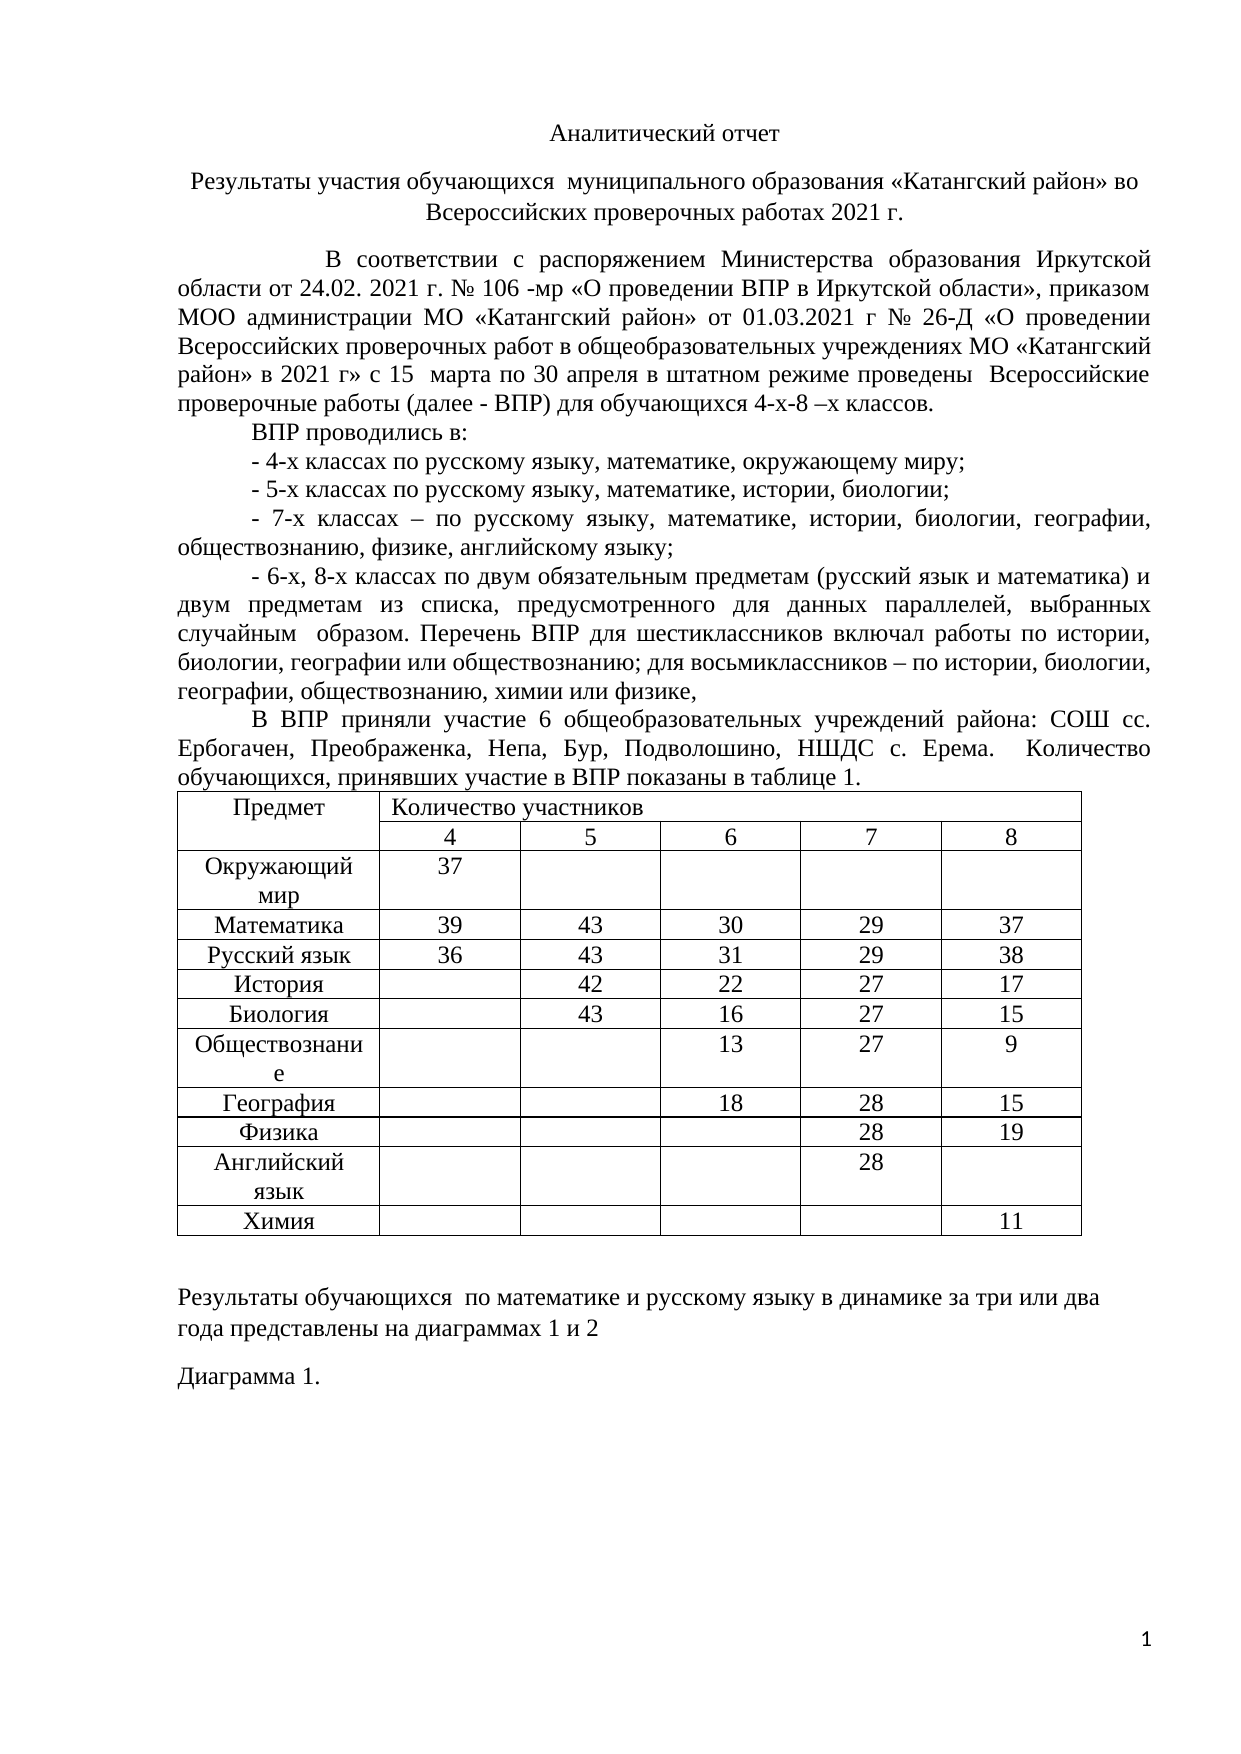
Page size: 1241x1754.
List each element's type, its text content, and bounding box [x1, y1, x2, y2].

table_cell 42 [521, 970, 660, 998]
table_cell 17 [942, 970, 1081, 998]
text - 5-х классах по русскому языку, математике, истории, биологии; [177, 474, 1152, 503]
table_cell 27 [801, 970, 941, 998]
table_cell 15 [942, 1088, 1081, 1116]
table_cell 43 [521, 999, 660, 1028]
table_cell 27 [801, 1029, 941, 1087]
table_cell [521, 1147, 660, 1205]
table_cell [661, 851, 800, 909]
table_cell Химия [178, 1206, 379, 1234]
table_cell 27 [801, 999, 941, 1028]
table_cell [801, 851, 941, 909]
table_cell Математика [178, 910, 379, 939]
text - 7-х классах – по русскому языку, математике, истории, биологии, географии, обществознанию, физике, английскому языку; [177, 503, 1152, 561]
table_cell 13 [661, 1029, 800, 1087]
table_cell История [178, 970, 379, 998]
table_cell 6 [661, 822, 800, 850]
table_cell Окружающий мир [178, 851, 379, 909]
table_cell [521, 1029, 660, 1087]
table_cell [661, 1147, 800, 1205]
text Результаты обучающихся по математике и русскому языку в динамике за три или два года представлены на диаграммах 1 и 2 [177, 1282, 1152, 1342]
table_cell [661, 1118, 800, 1146]
table_cell 38 [942, 940, 1081, 968]
table_cell [521, 1088, 660, 1116]
table_cell 8 [942, 822, 1081, 850]
text Аналитический отчет [177, 118, 1152, 147]
table_cell [380, 1029, 520, 1087]
table_cell [661, 1206, 800, 1234]
table_cell 28 [801, 1118, 941, 1146]
text - 6-х, 8-х классах по двум обязательным предметам (русский язык и математика) и двум предметам из списка, предусмотренного для данных параллелей, выбранных случайным образом. Перечень ВПР для шестиклассников включал работы по истории, биологии, географии или обществознанию; для восьмиклассников – по истории, биологии, географии, обществознанию, химии или физике, [177, 561, 1152, 704]
table_cell Русский язык [178, 940, 379, 968]
table_cell 37 [942, 910, 1081, 939]
table_cell 18 [661, 1088, 800, 1116]
table_cell 29 [801, 940, 941, 968]
table_cell [521, 1118, 660, 1146]
table_cell [380, 1088, 520, 1116]
table_cell 19 [942, 1118, 1081, 1146]
text В соответствии с распоряжением Министерства образования Иркутской области от 24.02. 2021 г. № 106 -мр «О проведении ВПР в Иркутской области», приказом МОО администрации МО «Катангский район» от 01.03.2021 г № 26-Д «О проведении Всероссийских проверочных работ в общеобразовательных учреждениях МО «Катангский район» в 2021 г» с 15 марта по 30 апреля в штатном режиме проведены Всероссийские проверочные работы (далее - ВПР) для обучающихся 4-х-8 –х классов. [177, 244, 1152, 417]
table_cell 43 [521, 940, 660, 968]
table_cell 43 [521, 910, 660, 939]
table_cell 36 [380, 940, 520, 968]
table_cell [942, 1147, 1081, 1205]
text Результаты участия обучающихся муниципального образования «Катангский район» во Всероссийских проверочных работах 2021 г. [177, 166, 1152, 226]
table_header Предмет [178, 792, 379, 850]
table_cell [380, 1206, 520, 1234]
table_cell [521, 1206, 660, 1234]
table_cell [942, 851, 1081, 909]
table_cell 28 [801, 1147, 941, 1205]
table_cell 28 [801, 1088, 941, 1116]
table_cell 39 [380, 910, 520, 939]
table_cell География [178, 1088, 379, 1116]
table_cell 30 [661, 910, 800, 939]
table_header Количество участников [380, 792, 1081, 821]
table_cell 5 [521, 822, 660, 850]
table_cell 15 [942, 999, 1081, 1028]
text - 4-х классах по русскому языку, математике, окружающему миру; [177, 446, 1152, 474]
table_cell 29 [801, 910, 941, 939]
table_cell [380, 970, 520, 998]
table_cell 31 [661, 940, 800, 968]
table_cell Английский язык [178, 1147, 379, 1205]
table_cell [521, 851, 660, 909]
table_cell Физика [178, 1118, 379, 1146]
table_cell 7 [801, 822, 941, 850]
table_cell [801, 1206, 941, 1234]
table_cell 9 [942, 1029, 1081, 1087]
table_cell Обществознание [178, 1029, 379, 1087]
table_cell 22 [661, 970, 800, 998]
table_cell 11 [942, 1206, 1081, 1234]
table_cell 16 [661, 999, 800, 1028]
table_cell Биология [178, 999, 379, 1028]
table_cell 4 [380, 822, 520, 850]
table_cell [380, 1118, 520, 1146]
table_cell [380, 1147, 520, 1205]
text ВПР проводились в: [177, 417, 1152, 446]
table_cell 37 [380, 851, 520, 909]
text В ВПР приняли участие 6 общеобразовательных учреждений района: СОШ сс. Ербогачен, Преображенка, Непа, Бур, Подволошино, НШДС с. Ерема. Количество обучающихся, принявших участие в ВПР показаны в таблице 1. [177, 704, 1152, 791]
text Диаграмма 1. [177, 1361, 1152, 1390]
table_cell [380, 999, 520, 1028]
